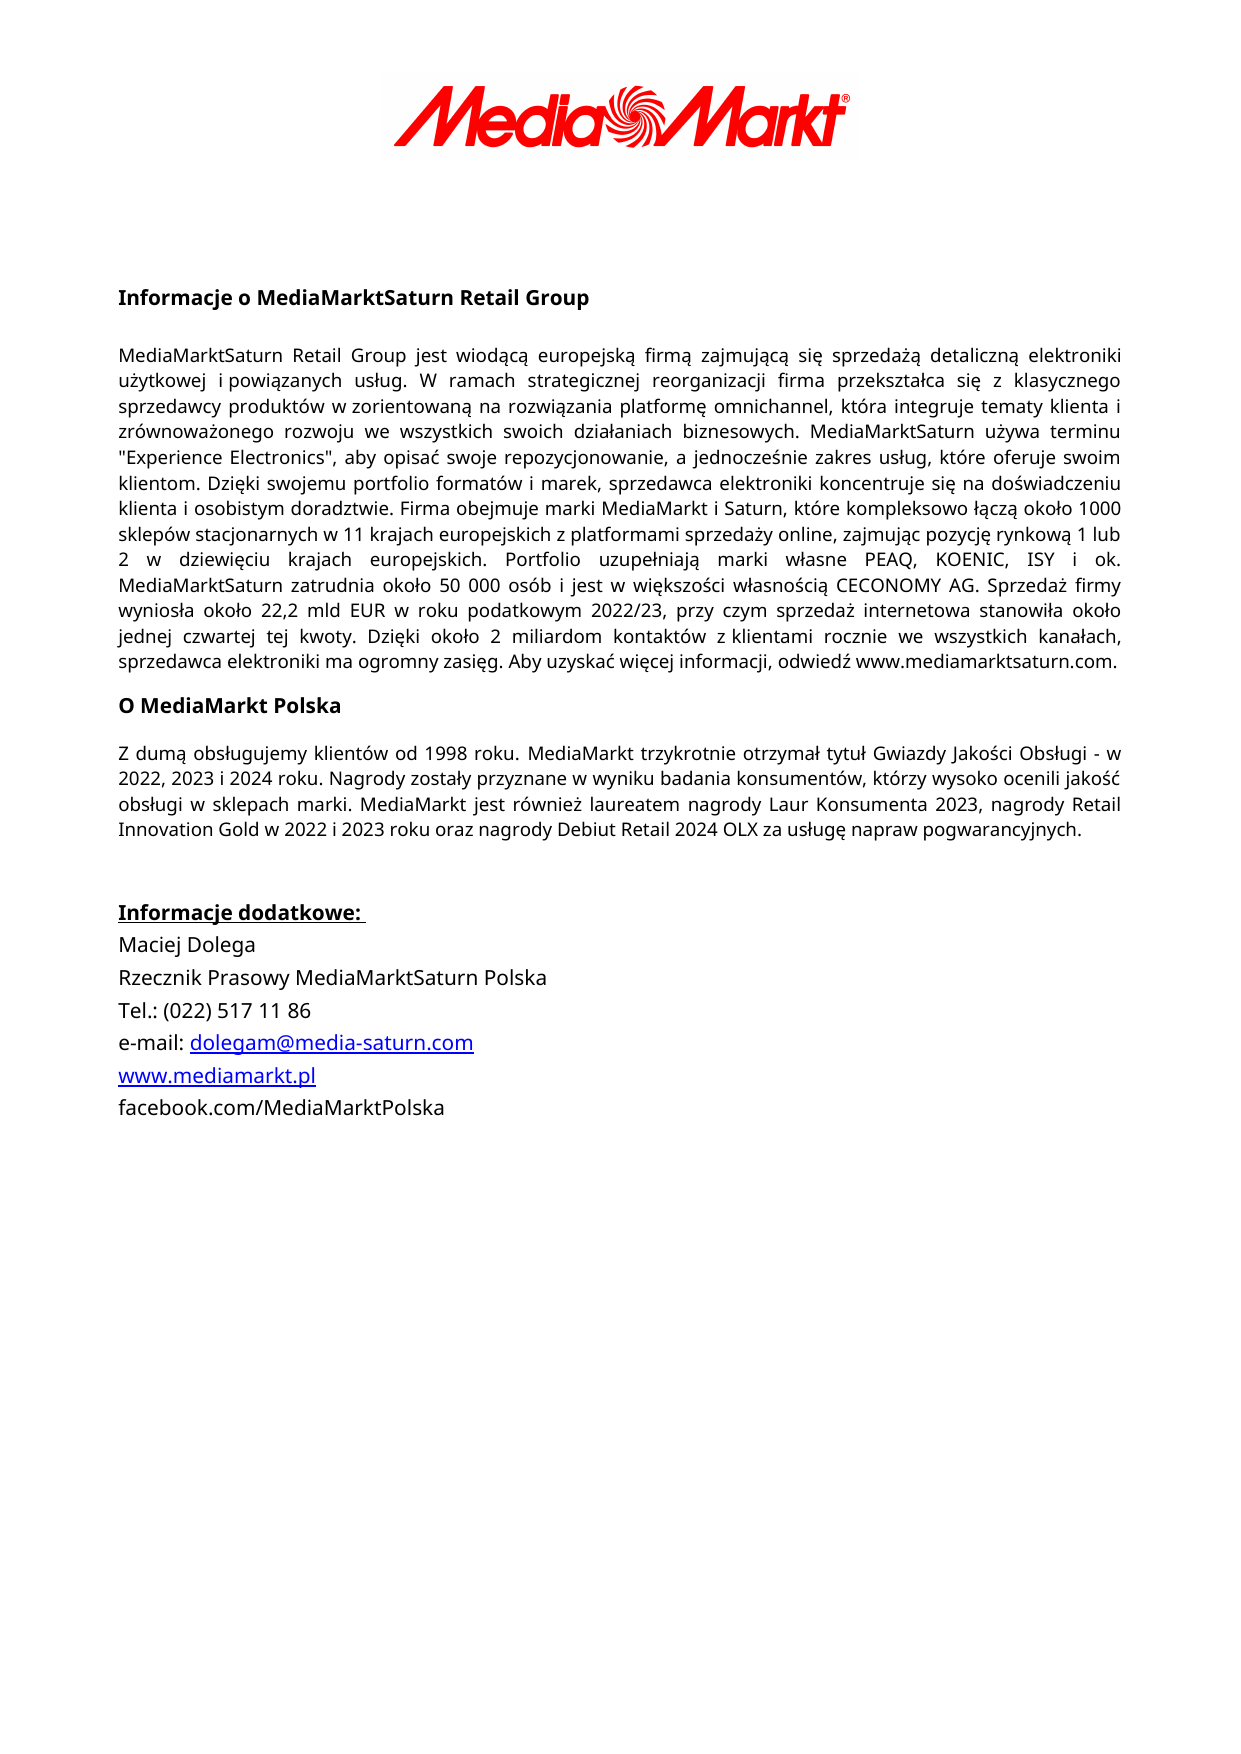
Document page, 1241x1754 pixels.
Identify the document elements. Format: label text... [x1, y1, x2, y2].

text O MediaMarkt Polska [118, 691, 1122, 719]
picture [381, 73, 859, 159]
text Informacje o MediaMarktSaturn Retail Group [118, 283, 1122, 311]
text www.mediamarkt.pl [118, 1061, 1122, 1089]
text Z dumą obsługujemy klientów od 1998 roku. MediaMarkt trzykrotnie otrzymał tytuł Gwiazdy Jakości Obsługi - w 2022, 2023 i 2024 roku. Nagrody zostały przyznane w wyniku badania konsumentów, którzy wysoko ocenili jakość obsługi w sklepach marki. MediaMarkt jest również laureatem nagrody Laur Konsumenta 2023, nagrody Retail Innovation Gold w 2022 i 2023 roku oraz nagrody Debiut Retail 2024 OLX za usługę napraw pogwarancyjnych. [118, 740, 1122, 842]
text Maciej Dolega [118, 931, 1122, 959]
text Rzecznik Prasowy MediaMarktSaturn Polska [118, 963, 1122, 992]
text Informacje dodatkowe: [118, 898, 1122, 926]
text MediaMarktSaturn Retail Group jest wiodącą europejską firmą zajmującą się sprzedażą detaliczną elektroniki użytkowej i powiązanych usług. W ramach strategicznej reorganizacji firma przekształca się z klasycznego sprzedawcy produktów w zorientowaną na rozwiązania platformę omnichannel, która integruje tematy klienta i zrównoważonego rozwoju we wszystkich swoich działaniach biznesowych. MediaMarktSaturn używa terminu "Experience Electronics", aby opisać swoje repozycjonowanie, a jednocześnie zakres usług, które oferuje swoim klientom. Dzięki swojemu portfolio formatów i marek, sprzedawca elektroniki koncentruje się na doświadczeniu klienta i osobistym doradztwie. Firma obejmuje marki MediaMarkt i Saturn, które kompleksowo łączą około 1000 sklepów stacjonarnych w 11 krajach europejskich z platformami sprzedaży online, zajmując pozycję rynkową 1 lub 2 w dziewięciu krajach europejskich. Portfolio uzupełniają marki własne PEAQ, KOENIC, ISY i ok. MediaMarktSaturn zatrudnia około 50 000 osób i jest w większości własnością CECONOMY AG. Sprzedaż firmy wyniosła około 22,2 mld EUR w roku podatkowym 2022/23, przy czym sprzedaż internetowa stanowiła około jednej czwartej tej kwoty. Dzięki około 2 miliardom kontaktów z klientami rocznie we wszystkich kanałach, sprzedawca elektroniki ma ogromny zasięg. Aby uzyskać więcej informacji, odwiedź www.mediamarktsaturn.com. [118, 342, 1122, 674]
text e-mail: dolegam@media-saturn.com [118, 1028, 1122, 1057]
text facebook.com/MediaMarktPolska [118, 1093, 1122, 1122]
text Tel.: (022) 517 11 86 [118, 996, 1122, 1024]
